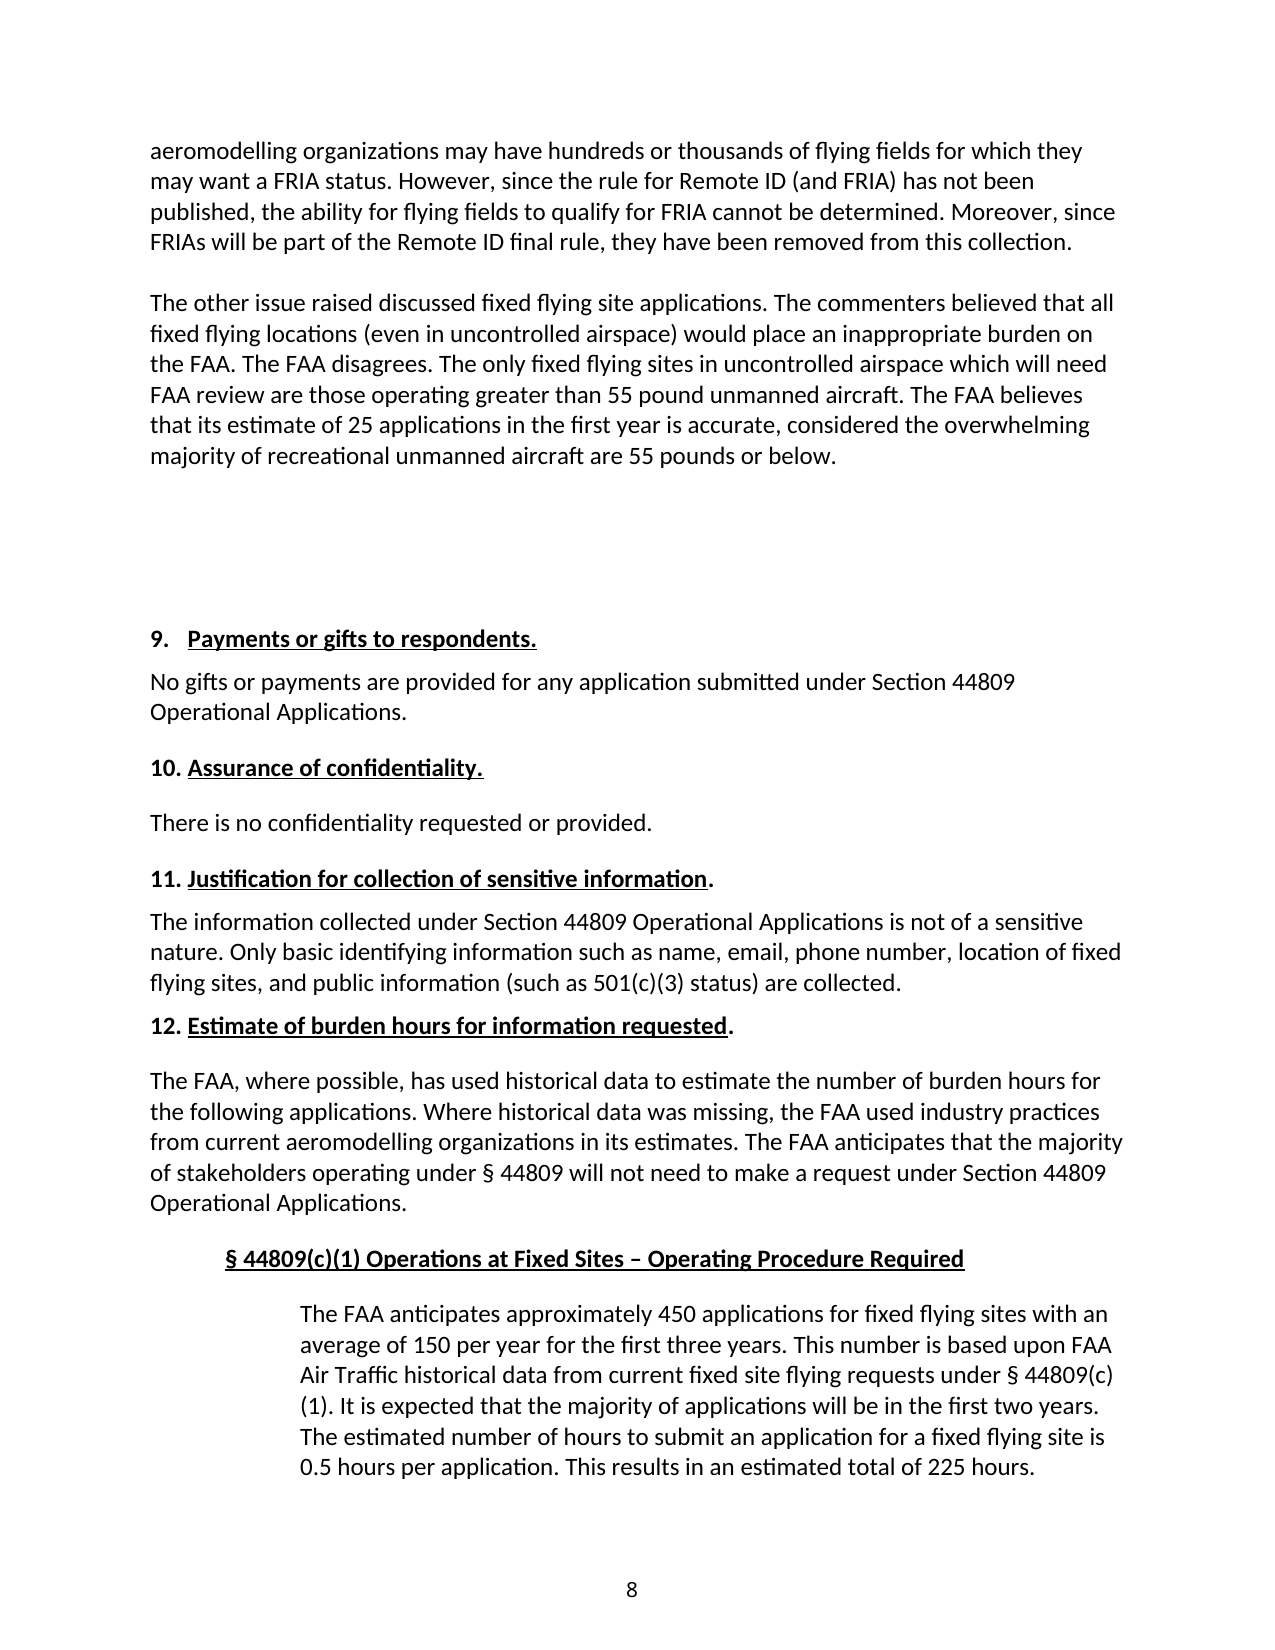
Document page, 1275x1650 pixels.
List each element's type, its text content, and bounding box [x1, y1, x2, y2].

list Assurance of confidentiality. [150, 752, 1125, 782]
text The FAA, where possible, has used historical data to estimate the number of burden hours for the following applications. Where historical data was missing, the FAA used industry practices from current aeromodelling organizations in its estimates. The FAA anticipates that the majority of stakeholders operating under § 44809 will not need to make a request under Section 44809 Operational Applications. [150, 1065, 1125, 1218]
text No gifts or payments are provided for any application submitted under Section 44809 Operational Applications. [150, 666, 1125, 727]
text There is no confidentiality requested or provided. [150, 807, 1125, 838]
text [150, 135, 1125, 257]
list Payments or gifts to respondents. [150, 623, 1125, 653]
text The other issue raised discussed fixed flying site applications. The commenters believed that all fixed flying locations (even in uncontrolled airspace) would place an inappropriate burden on the FAA. The FAA disagrees. The only fixed flying sites in uncontrolled airspace which will need FAA review are those operating greater than 55 pound unmanned aircraft. The FAA believes that its estimate of 25 applications in the first year is accurate, considered the overwhelming majority of recreational unmanned aircraft are 55 pounds or below. [150, 288, 1125, 471]
text § 44809(c)(1) Operations at Fixed Sites – Operating Procedure Required [150, 1243, 1125, 1273]
list Justification for collection of sensitive information. [150, 863, 1125, 893]
list Estimate of burden hours for information requested. [150, 1010, 1125, 1040]
text The information collected under Section 44809 Operational Applications is not of a sensitive nature. Only basic identifying information such as name, email, phone number, location of fixed flying sites, and public information (such as 501(c)(3) status) are collected. [150, 906, 1125, 997]
text The FAA anticipates approximately 450 applications for fixed flying sites with an average of 150 per year for the first three years. This number is based upon FAA Air Traffic historical data from current fixed site flying requests under § 44809(c)(1). It is expected that the majority of applications will be in the first two years. The estimated number of hours to submit an application for a fixed flying site is 0.5 hours per application. This results in an estimated total of 225 hours. [300, 1298, 1125, 1482]
